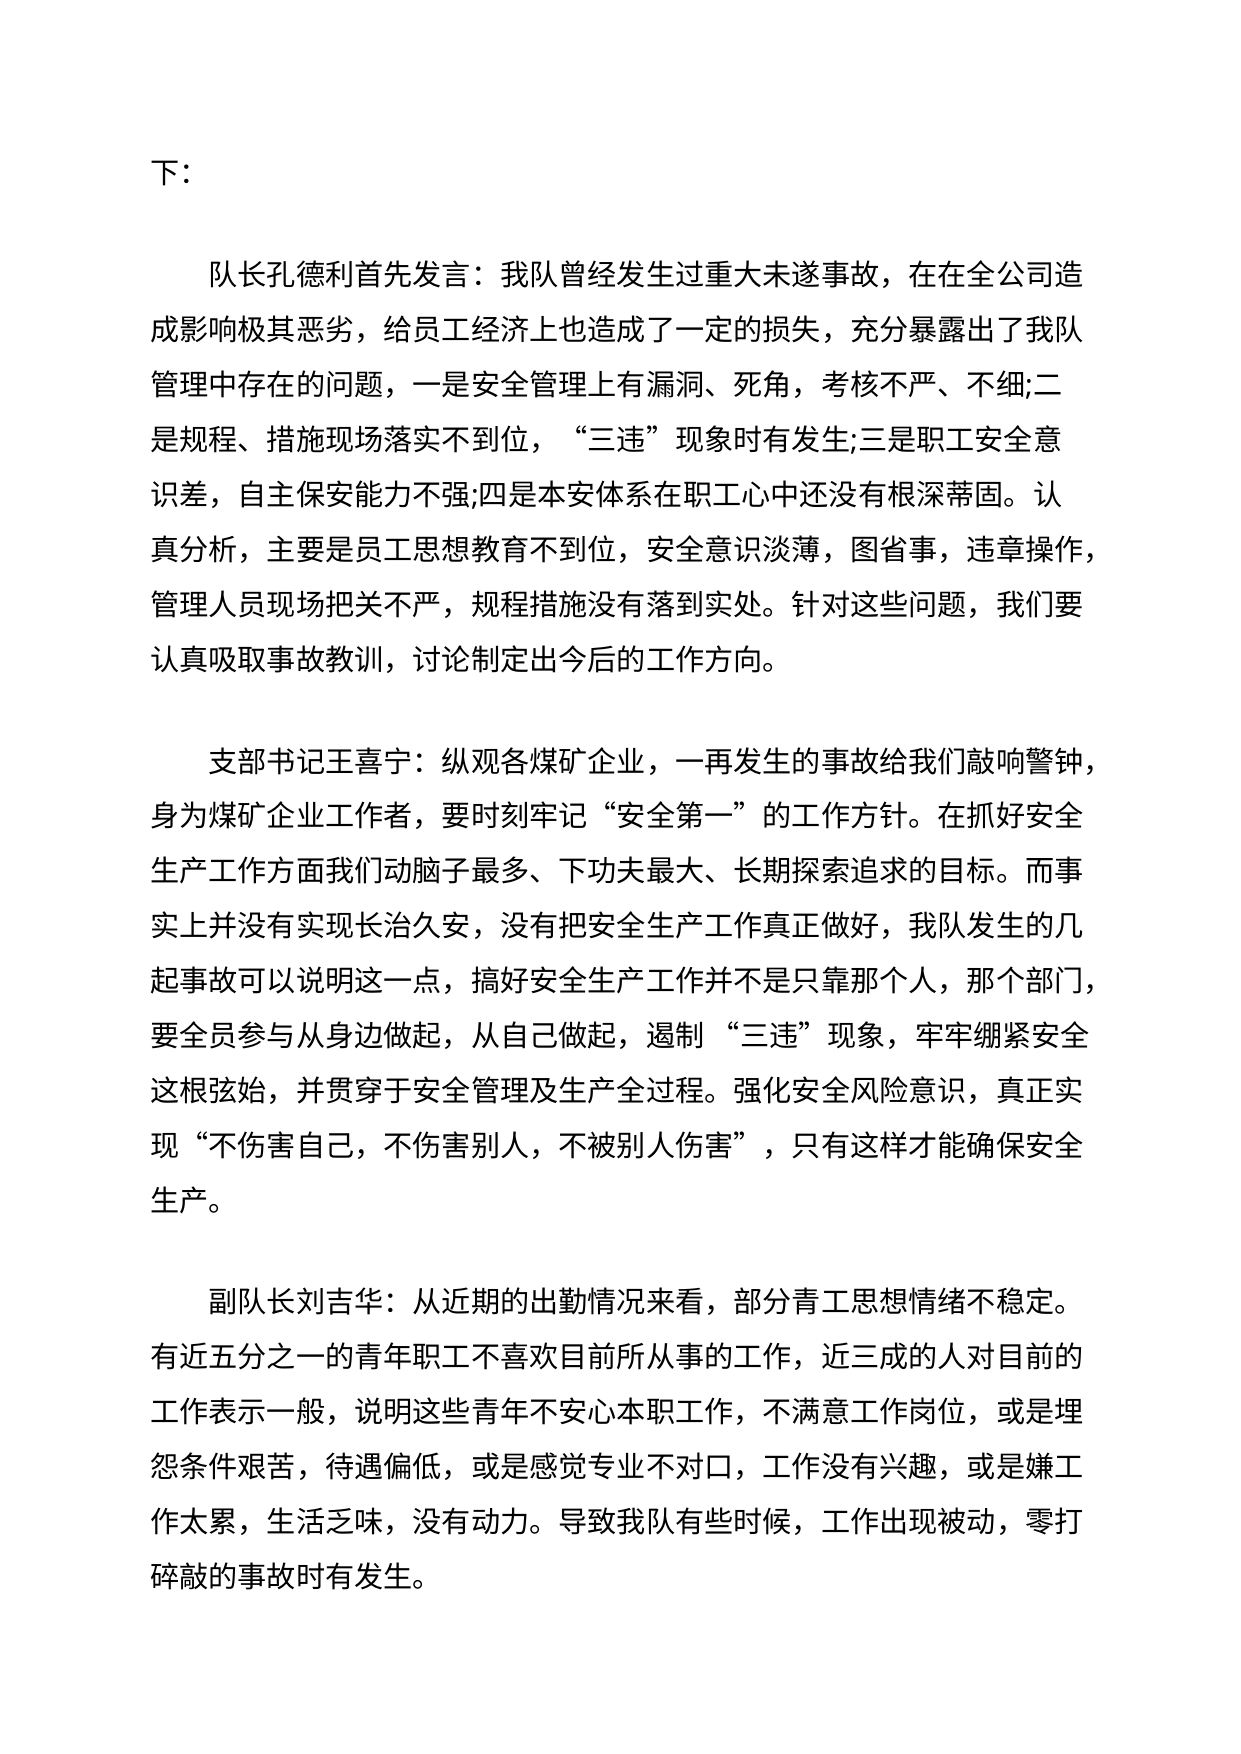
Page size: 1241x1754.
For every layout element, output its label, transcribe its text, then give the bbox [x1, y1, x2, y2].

text 支部书记王喜宁：纵观各煤矿企业，一再发生的事故给我们敲响警钟，身为煤矿企业工作者，要时刻牢记“安全第一”的工作方针。在抓好安全生产工作方面我们动脑子最多、下功夫最大、长期探索追求的目标。而事实上并没有实现长治久安，没有把安全生产工作真正做好，我队发生的几起事故可以说明这一点，搞好安全生产工作并不是只靠那个人，那个部门，要全员参与从身边做起，从自己做起，遏制 “三违”现象，牢牢绷紧安全这根弦始，并贯穿于安全管理及生产全过程。强化安全风险意识，真正实现“不伤害自己，不伤害别人，不被别人伤害”，只有这样才能确保安全生产。 [150, 738, 1090, 1219]
text 副队长刘吉华：从近期的出勤情况来看，部分青工思想情绪不稳定。有近五分之一的青年职工不喜欢目前所从事的工作，近三成的人对目前的工作表示一般，说明这些青年不安心本职工作，不满意工作岗位，或是埋怨条件艰苦，待遇偏低，或是感觉专业不对口，工作没有兴趣，或是嫌工作太累，生活乏味，没有动力。导致我队有些时候，工作出现被动，零打碎敲的事故时有发生。 [150, 1279, 1090, 1596]
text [150, 150, 1090, 192]
text 队长孔德利首先发言：我队曾经发生过重大未遂事故，在在全公司造成影响极其恶劣，给员工经济上也造成了一定的损失，充分暴露出了我队管理中存在的问题，一是安全管理上有漏洞、死角，考核不严、不细;二是规程、措施现场落实不到位，“三违”现象时有发生;三是职工安全意识差，自主保安能力不强;四是本安体系在职工心中还没有根深蒂固。认真分析，主要是员工思想教育不到位，安全意识淡薄，图省事，违章操作，管理人员现场把关不严，规程措施没有落到实处。针对这些问题，我们要认真吸取事故教训，讨论制定出今后的工作方向。 [150, 252, 1090, 679]
